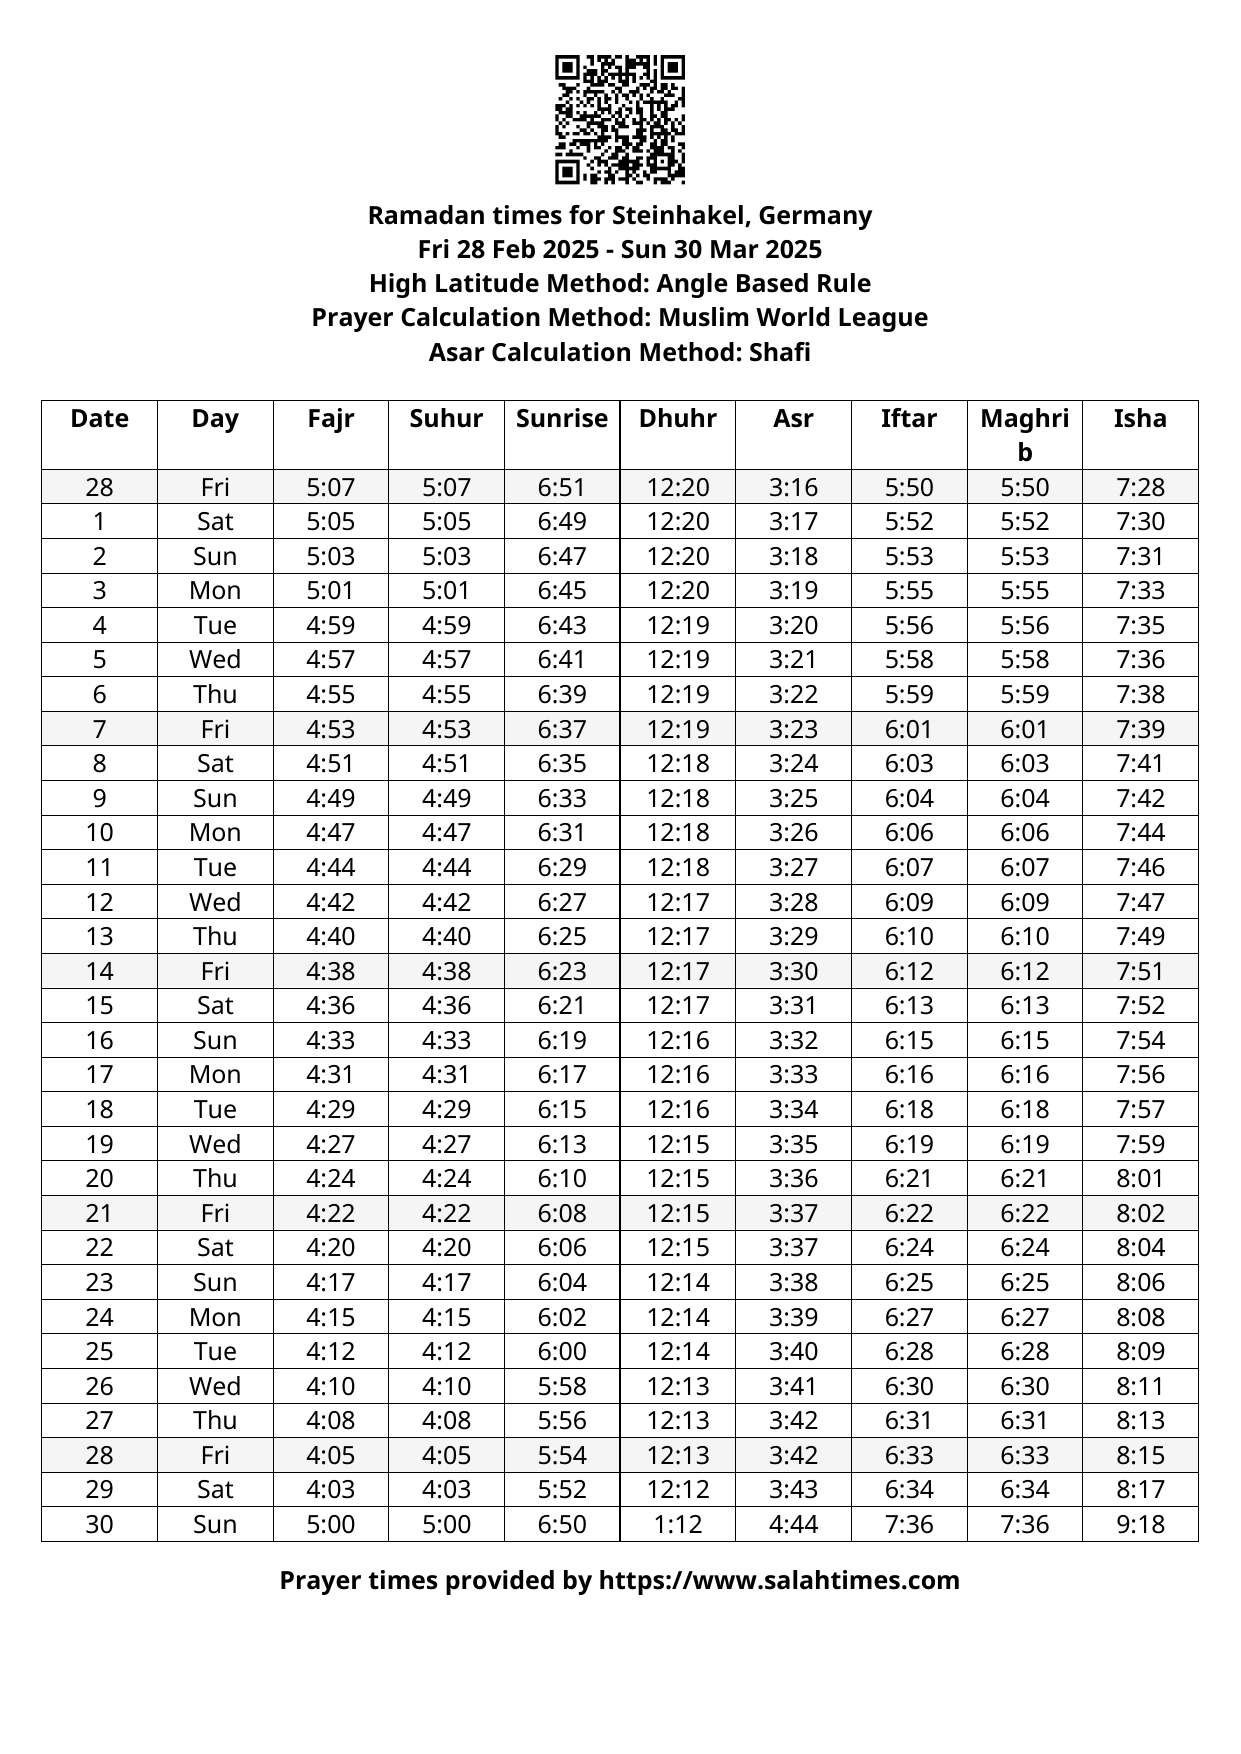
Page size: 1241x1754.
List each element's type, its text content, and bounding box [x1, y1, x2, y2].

table_cell 12:15 [621, 1127, 735, 1160]
table_cell 4:22 [274, 1196, 388, 1229]
table_cell 6:16 [968, 1058, 1082, 1091]
table_cell 4:24 [389, 1161, 504, 1195]
table_cell 8:01 [1083, 1161, 1198, 1195]
table_cell 12 [42, 885, 157, 918]
table_cell 7:47 [1083, 885, 1198, 918]
table_cell 3:42 [736, 1404, 851, 1437]
table_cell 3:22 [736, 677, 851, 711]
table_cell 12:13 [621, 1404, 735, 1437]
table_cell 4:03 [274, 1473, 388, 1506]
table_cell 4:49 [274, 781, 388, 814]
table_cell 3:33 [736, 1058, 851, 1091]
table_cell 4:44 [736, 1507, 851, 1541]
table_cell 7:31 [1083, 539, 1198, 572]
table_cell 4:44 [274, 850, 388, 884]
table_cell 24 [42, 1300, 157, 1333]
table_cell 7:44 [1083, 816, 1198, 849]
table_cell 3:42 [736, 1438, 851, 1472]
table_cell 6:25 [852, 1265, 967, 1299]
table_cell 5:58 [852, 643, 967, 676]
table_cell 6:28 [852, 1334, 967, 1368]
table_cell 4:59 [274, 608, 388, 642]
table_cell 29 [42, 1473, 157, 1506]
table_cell 5:58 [505, 1369, 619, 1402]
table_cell 5:55 [968, 574, 1082, 607]
table_cell 3:37 [736, 1231, 851, 1264]
table_cell 5:58 [968, 643, 1082, 676]
table_cell 7:42 [1083, 781, 1198, 814]
table_cell 6:25 [505, 919, 619, 953]
table_cell 4:53 [274, 712, 388, 745]
table_cell 3:29 [736, 919, 851, 953]
table_cell 12:19 [621, 712, 735, 745]
table_cell 4:17 [389, 1265, 504, 1299]
table_cell 12:20 [621, 470, 735, 503]
table_cell Sat [158, 504, 273, 538]
table_cell 5:52 [505, 1473, 619, 1506]
table_cell 3:28 [736, 885, 851, 918]
table_cell Sun [158, 1023, 273, 1057]
table_cell 7:36 [1083, 643, 1198, 676]
table_cell 4:10 [389, 1369, 504, 1402]
table_cell 9:18 [1083, 1507, 1198, 1541]
table_cell 5:07 [389, 470, 504, 503]
table_cell 5:50 [968, 470, 1082, 503]
table_cell 8:11 [1083, 1369, 1198, 1402]
table_cell 6:13 [852, 989, 967, 1022]
table_cell 6:09 [852, 885, 967, 918]
picture [542, 41, 699, 198]
table_cell 6:22 [968, 1196, 1082, 1229]
table_cell Wed [158, 1369, 273, 1402]
table_cell 6:23 [505, 954, 619, 987]
table_cell 4:29 [389, 1092, 504, 1126]
table_cell 6:10 [505, 1161, 619, 1195]
table_cell 3:20 [736, 608, 851, 642]
table_cell 6:06 [852, 816, 967, 849]
table_cell 12:19 [621, 608, 735, 642]
table_cell 7:33 [1083, 574, 1198, 607]
table_cell 8:06 [1083, 1265, 1198, 1299]
table_cell 4:38 [389, 954, 504, 987]
table_cell 4:36 [274, 989, 388, 1022]
table_cell 8:17 [1083, 1473, 1198, 1506]
table_cell 3:43 [736, 1473, 851, 1506]
table_cell 5:52 [852, 504, 967, 538]
table_cell Sat [158, 1473, 273, 1506]
table_header Day [158, 401, 273, 469]
table_header Suhur [389, 401, 504, 469]
table_cell 6:07 [968, 850, 1082, 884]
table_cell 20 [42, 1161, 157, 1195]
text Prayer Calculation Method: Muslim World League [42, 300, 1198, 334]
table_cell 4:29 [274, 1092, 388, 1126]
table_cell 6:18 [968, 1092, 1082, 1126]
table_cell 4:27 [274, 1127, 388, 1160]
table_cell 6:02 [505, 1300, 619, 1333]
table_cell 12:17 [621, 885, 735, 918]
table_cell 22 [42, 1231, 157, 1264]
table_cell 6:13 [968, 989, 1082, 1022]
table_cell 6:33 [968, 1438, 1082, 1472]
table_cell 6:34 [852, 1473, 967, 1506]
table_cell 6:15 [505, 1092, 619, 1126]
table_cell 3:24 [736, 746, 851, 780]
table_cell 12:20 [621, 539, 735, 572]
table_cell Mon [158, 1058, 273, 1091]
table_cell Fri [158, 1438, 273, 1472]
table_cell 6:31 [852, 1404, 967, 1437]
table_cell 7:41 [1083, 746, 1198, 780]
table_header Fajr [274, 401, 388, 469]
table_cell 5:56 [852, 608, 967, 642]
table_cell 6:50 [505, 1507, 619, 1541]
table_cell Sat [158, 989, 273, 1022]
table_cell 5:56 [968, 608, 1082, 642]
table_cell 4:24 [274, 1161, 388, 1195]
table_cell 21 [42, 1196, 157, 1229]
text Ramadan times for Steinhakel, Germany [42, 198, 1198, 232]
table_cell 8 [42, 746, 157, 780]
table_cell 5 [42, 643, 157, 676]
table_cell 12:15 [621, 1231, 735, 1264]
table_cell 5:56 [505, 1404, 619, 1437]
table_cell 6:09 [968, 885, 1082, 918]
table_cell 5:52 [968, 504, 1082, 538]
table_cell 7:57 [1083, 1092, 1198, 1126]
table_cell 8:09 [1083, 1334, 1198, 1368]
table_cell 5:59 [968, 677, 1082, 711]
table_cell Fri [158, 954, 273, 987]
table_cell 6:07 [852, 850, 967, 884]
table_cell 12:18 [621, 816, 735, 849]
table_cell 6:47 [505, 539, 619, 572]
table_cell 3:25 [736, 781, 851, 814]
table_cell 4:17 [274, 1265, 388, 1299]
table_cell 6:21 [968, 1161, 1082, 1195]
table_cell 8:13 [1083, 1404, 1198, 1437]
table_cell 6:33 [505, 781, 619, 814]
table_cell 12:14 [621, 1334, 735, 1368]
table_cell 25 [42, 1334, 157, 1368]
table_header Iftar [852, 401, 967, 469]
table_cell 4:44 [389, 850, 504, 884]
table_cell Fri [158, 470, 273, 503]
table_cell 6:33 [852, 1438, 967, 1472]
table_cell 12:14 [621, 1265, 735, 1299]
table_cell Fri [158, 1196, 273, 1229]
table_cell 5:50 [852, 470, 967, 503]
table_cell 3:40 [736, 1334, 851, 1368]
table_cell 6:12 [968, 954, 1082, 987]
table_cell 3:19 [736, 574, 851, 607]
table_cell 12:13 [621, 1438, 735, 1472]
table_cell 4:55 [389, 677, 504, 711]
table_header Date [42, 401, 157, 469]
table_cell 8:02 [1083, 1196, 1198, 1229]
table_cell 4:27 [389, 1127, 504, 1160]
table_cell Sun [158, 1507, 273, 1541]
table_cell Tue [158, 1334, 273, 1368]
table_cell Wed [158, 643, 273, 676]
table_cell 8:08 [1083, 1300, 1198, 1333]
table_cell 12:15 [621, 1196, 735, 1229]
table_cell 4:42 [389, 885, 504, 918]
table_cell 4:12 [389, 1334, 504, 1368]
table_cell 3:34 [736, 1092, 851, 1126]
table_cell 6:49 [505, 504, 619, 538]
table_cell 6:43 [505, 608, 619, 642]
table_cell 6:04 [852, 781, 967, 814]
table_cell 11 [42, 850, 157, 884]
table_cell 6:31 [505, 816, 619, 849]
table_cell 5:01 [389, 574, 504, 607]
table_header Asr [736, 401, 851, 469]
table_cell 4:51 [389, 746, 504, 780]
table_cell 6:08 [505, 1196, 619, 1229]
table_cell 4:57 [274, 643, 388, 676]
table_cell 6:06 [968, 816, 1082, 849]
table_cell 7:54 [1083, 1023, 1198, 1057]
table_cell 6:06 [505, 1231, 619, 1264]
table_cell 4:57 [389, 643, 504, 676]
table_cell 4:47 [274, 816, 388, 849]
table_cell 5:55 [852, 574, 967, 607]
table_cell 7:52 [1083, 989, 1198, 1022]
table_cell 16 [42, 1023, 157, 1057]
table_header Dhuhr [621, 401, 735, 469]
table_cell 2 [42, 539, 157, 572]
table_cell 9 [42, 781, 157, 814]
table_cell 1 [42, 504, 157, 538]
table_cell 12:14 [621, 1300, 735, 1333]
table_cell Thu [158, 919, 273, 953]
table_cell 4:08 [274, 1404, 388, 1437]
table_cell 6:25 [968, 1265, 1082, 1299]
table_cell 6:37 [505, 712, 619, 745]
table_cell 4:40 [274, 919, 388, 953]
table_cell 27 [42, 1404, 157, 1437]
table_cell 4:49 [389, 781, 504, 814]
table_cell 5:59 [852, 677, 967, 711]
table_cell 5:53 [852, 539, 967, 572]
table_cell 28 [42, 1438, 157, 1472]
table_cell 5:01 [274, 574, 388, 607]
table_cell 12:13 [621, 1369, 735, 1402]
table_cell 12:15 [621, 1161, 735, 1195]
table_cell 4:22 [389, 1196, 504, 1229]
table_cell 6:27 [968, 1300, 1082, 1333]
table_cell 6:21 [505, 989, 619, 1022]
table_cell 4:31 [274, 1058, 388, 1091]
table_cell 6:03 [968, 746, 1082, 780]
table_cell 4:51 [274, 746, 388, 780]
table_cell 6:35 [505, 746, 619, 780]
table_cell 3:35 [736, 1127, 851, 1160]
table_cell 4:53 [389, 712, 504, 745]
table_cell 4:15 [389, 1300, 504, 1333]
table_cell 6:28 [968, 1334, 1082, 1368]
table_cell 12:16 [621, 1092, 735, 1126]
table_cell 12:17 [621, 919, 735, 953]
table_cell 4:10 [274, 1369, 388, 1402]
table_cell 3:32 [736, 1023, 851, 1057]
table_cell 5:53 [968, 539, 1082, 572]
table_cell 6:03 [852, 746, 967, 780]
table_cell 19 [42, 1127, 157, 1160]
table_cell 6:04 [968, 781, 1082, 814]
table_header Sunrise [505, 401, 619, 469]
table_cell 4:05 [274, 1438, 388, 1472]
table_cell 5:54 [505, 1438, 619, 1472]
table_cell 12:18 [621, 746, 735, 780]
table_cell 3:37 [736, 1196, 851, 1229]
table_cell 5:00 [274, 1507, 388, 1541]
table_cell Sun [158, 1265, 273, 1299]
table_cell 6:51 [505, 470, 619, 503]
table_cell 4:38 [274, 954, 388, 987]
table_cell 12:20 [621, 574, 735, 607]
table_cell 18 [42, 1092, 157, 1126]
table_cell 4:15 [274, 1300, 388, 1333]
table_cell 3:23 [736, 712, 851, 745]
table_cell 7:59 [1083, 1127, 1198, 1160]
table_cell Sun [158, 781, 273, 814]
table_cell 12:20 [621, 504, 735, 538]
table_cell 6:24 [968, 1231, 1082, 1264]
table_cell 12:18 [621, 850, 735, 884]
table_cell 6:04 [505, 1265, 619, 1299]
table_cell 6:24 [852, 1231, 967, 1264]
table_cell 13 [42, 919, 157, 953]
table_cell Thu [158, 1404, 273, 1437]
table_header Isha [1083, 401, 1198, 469]
table_cell 7:28 [1083, 470, 1198, 503]
table_cell 6:17 [505, 1058, 619, 1091]
table_cell 4:20 [274, 1231, 388, 1264]
table_cell 6:18 [852, 1092, 967, 1126]
table_cell Sun [158, 539, 273, 572]
table_cell 8:15 [1083, 1438, 1198, 1472]
table_cell 6:13 [505, 1127, 619, 1160]
table_cell 5:05 [274, 504, 388, 538]
table_cell 3:18 [736, 539, 851, 572]
text Prayer times provided by https://www.salahtimes.com [42, 1563, 1198, 1597]
table_cell 3:26 [736, 816, 851, 849]
table_cell 5:07 [274, 470, 388, 503]
table_cell 6:39 [505, 677, 619, 711]
table_cell 6:34 [968, 1473, 1082, 1506]
table_cell 7:39 [1083, 712, 1198, 745]
table_cell 12:16 [621, 1058, 735, 1091]
table_cell 4:33 [389, 1023, 504, 1057]
table_cell 12:19 [621, 643, 735, 676]
table_cell 7:36 [968, 1507, 1082, 1541]
table_cell 5:00 [389, 1507, 504, 1541]
table_cell 10 [42, 816, 157, 849]
table_cell 7:51 [1083, 954, 1198, 987]
table_cell 7:30 [1083, 504, 1198, 538]
table_cell 3:27 [736, 850, 851, 884]
table_cell 5:05 [389, 504, 504, 538]
table_cell Mon [158, 816, 273, 849]
table_cell 30 [42, 1507, 157, 1541]
table_cell 6:19 [505, 1023, 619, 1057]
table_cell Wed [158, 1127, 273, 1160]
table_cell 23 [42, 1265, 157, 1299]
table_cell 4:42 [274, 885, 388, 918]
table_cell Sat [158, 746, 273, 780]
table_cell Sat [158, 1231, 273, 1264]
table_cell 12:16 [621, 1023, 735, 1057]
table_cell 6:19 [852, 1127, 967, 1160]
table_cell 5:03 [389, 539, 504, 572]
table_cell 6:21 [852, 1161, 967, 1195]
table_cell 3:36 [736, 1161, 851, 1195]
table_cell 4 [42, 608, 157, 642]
table_cell 26 [42, 1369, 157, 1402]
table_cell Thu [158, 1161, 273, 1195]
table_cell 8:04 [1083, 1231, 1198, 1264]
table_cell 4:36 [389, 989, 504, 1022]
table_cell 4:47 [389, 816, 504, 849]
table_cell 6:12 [852, 954, 967, 987]
table_cell 6:10 [852, 919, 967, 953]
text High Latitude Method: Angle Based Rule [42, 266, 1198, 300]
table_cell 3:17 [736, 504, 851, 538]
table_cell 4:31 [389, 1058, 504, 1091]
table_cell Thu [158, 677, 273, 711]
table_cell 14 [42, 954, 157, 987]
table_cell 3:30 [736, 954, 851, 987]
table_cell 12:19 [621, 677, 735, 711]
table_cell 4:08 [389, 1404, 504, 1437]
table_cell 3:41 [736, 1369, 851, 1402]
table_cell 3:21 [736, 643, 851, 676]
table_cell 4:40 [389, 919, 504, 953]
table_cell 6:19 [968, 1127, 1082, 1160]
table_cell 6:22 [852, 1196, 967, 1229]
table_cell 12:18 [621, 781, 735, 814]
table_cell 6:45 [505, 574, 619, 607]
table_cell 7:35 [1083, 608, 1198, 642]
text Fri 28 Feb 2025 - Sun 30 Mar 2025 [42, 232, 1198, 266]
table_cell 4:12 [274, 1334, 388, 1368]
table_cell 28 [42, 470, 157, 503]
table_cell Mon [158, 574, 273, 607]
table_cell 6:31 [968, 1404, 1082, 1437]
table_cell 17 [42, 1058, 157, 1091]
table_cell 6:01 [852, 712, 967, 745]
table_cell 6:41 [505, 643, 619, 676]
table_cell 3:38 [736, 1265, 851, 1299]
table_cell 6:00 [505, 1334, 619, 1368]
table_cell 7:38 [1083, 677, 1198, 711]
table_cell 7:49 [1083, 919, 1198, 953]
table_cell 6:15 [852, 1023, 967, 1057]
table_cell Wed [158, 885, 273, 918]
table_cell Mon [158, 1300, 273, 1333]
table_cell 5:03 [274, 539, 388, 572]
table_cell 3:16 [736, 470, 851, 503]
table_cell Tue [158, 1092, 273, 1126]
table_cell 12:12 [621, 1473, 735, 1506]
table_cell 4:20 [389, 1231, 504, 1264]
table_cell 7 [42, 712, 157, 745]
table_cell 3:39 [736, 1300, 851, 1333]
table_cell Tue [158, 608, 273, 642]
table_cell Fri [158, 712, 273, 745]
table_cell 6:30 [852, 1369, 967, 1402]
table_cell 7:56 [1083, 1058, 1198, 1091]
table_cell 6:27 [852, 1300, 967, 1333]
table_cell 15 [42, 989, 157, 1022]
table_header Maghrib [968, 401, 1082, 469]
table_cell Tue [158, 850, 273, 884]
table_cell 6:15 [968, 1023, 1082, 1057]
table_cell 4:05 [389, 1438, 504, 1472]
table_cell 6 [42, 677, 157, 711]
table_cell 12:17 [621, 989, 735, 1022]
table_cell 12:17 [621, 954, 735, 987]
table_cell 4:55 [274, 677, 388, 711]
table_cell 6:10 [968, 919, 1082, 953]
text Asar Calculation Method: Shafi [42, 334, 1198, 368]
table_cell 4:59 [389, 608, 504, 642]
table_cell 4:33 [274, 1023, 388, 1057]
table_cell 6:30 [968, 1369, 1082, 1402]
table_cell 7:46 [1083, 850, 1198, 884]
table_cell 6:29 [505, 850, 619, 884]
table_cell 6:27 [505, 885, 619, 918]
table_cell 6:01 [968, 712, 1082, 745]
table_cell 3:31 [736, 989, 851, 1022]
table_cell 1:12 [621, 1507, 735, 1541]
table_cell 4:03 [389, 1473, 504, 1506]
table_cell 3 [42, 574, 157, 607]
table_cell 7:36 [852, 1507, 967, 1541]
table_cell 6:16 [852, 1058, 967, 1091]
